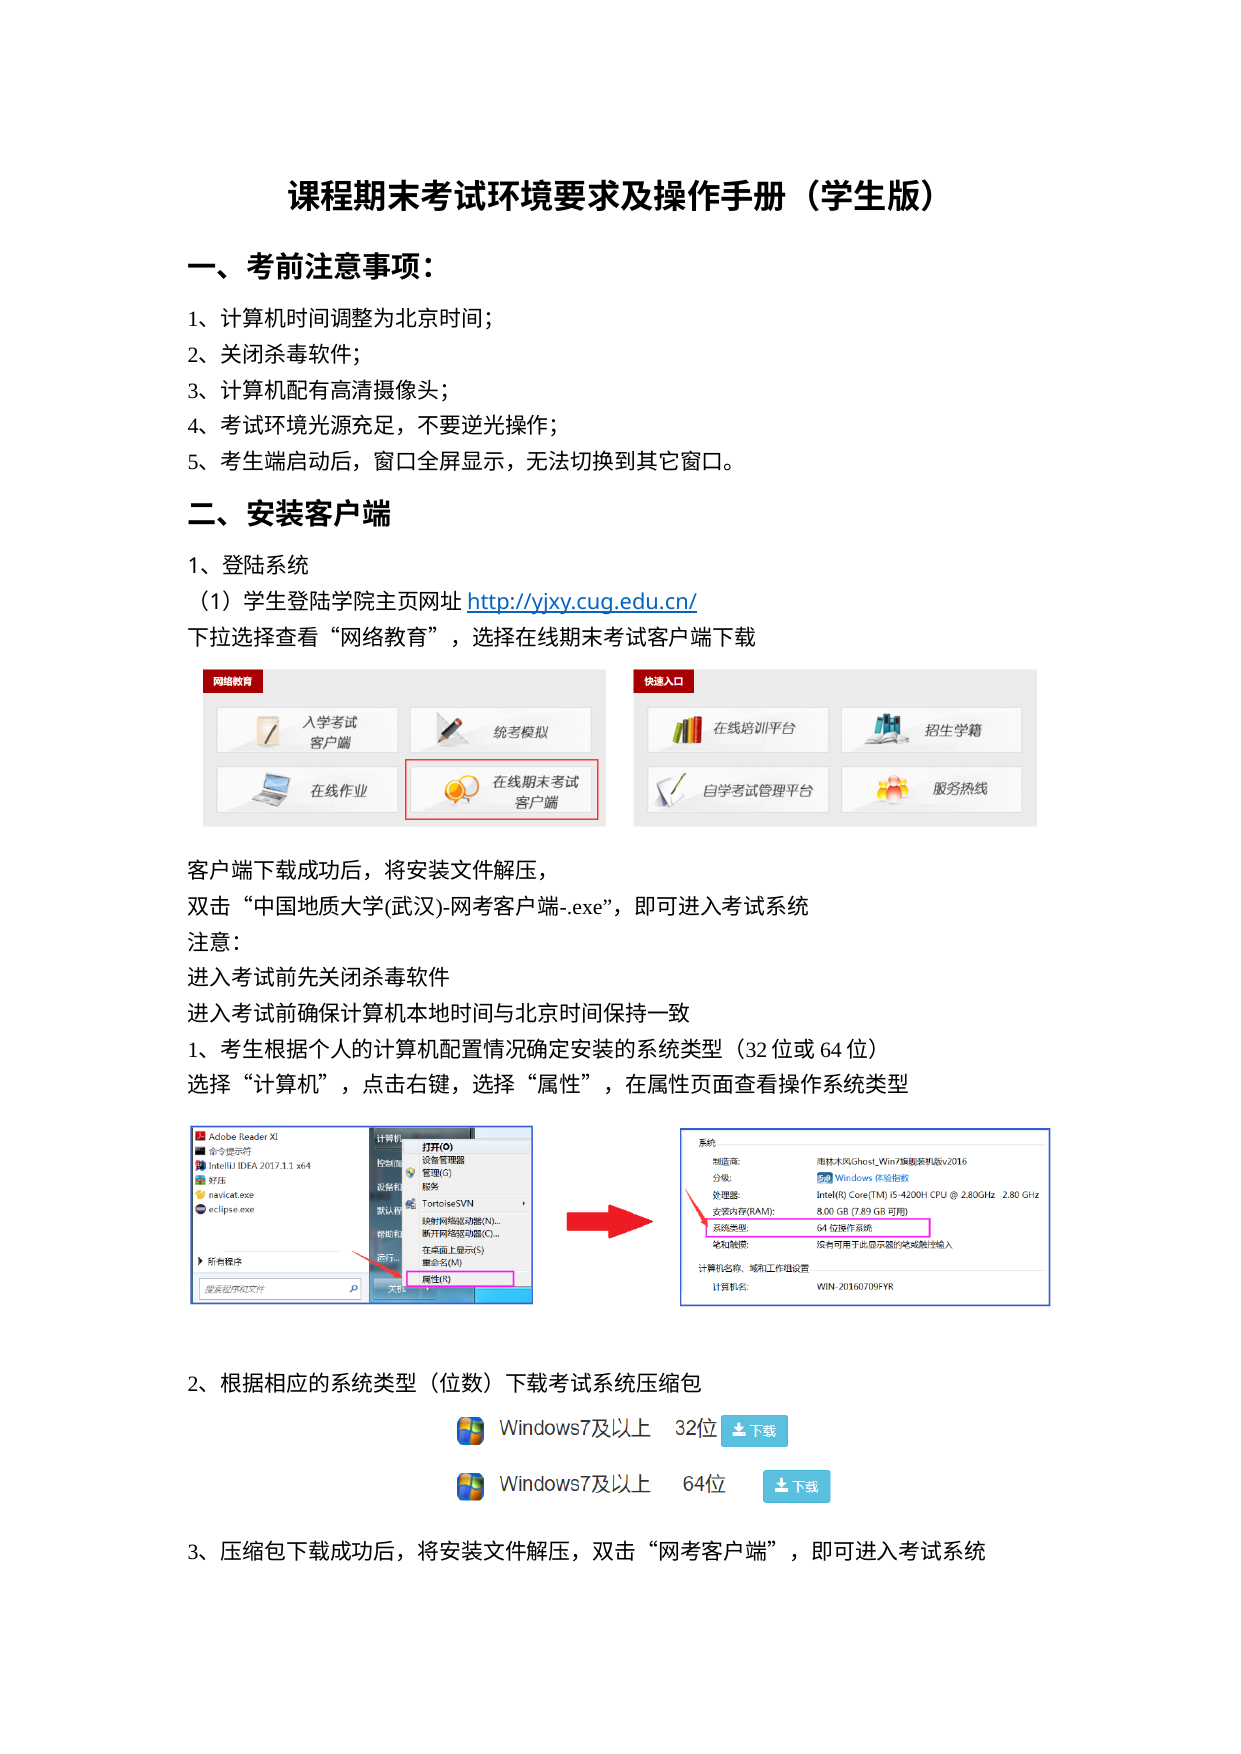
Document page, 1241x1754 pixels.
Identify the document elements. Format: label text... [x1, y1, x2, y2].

text 下拉选择查看“网络教育”，选择在线期末考试客户端下载 [187, 619, 1053, 652]
text 进入考试前先关闭杀毒软件 [187, 960, 1053, 992]
picture [187, 1102, 1053, 1350]
text 双击“中国地质大学(武汉)-网考客户端-.exe”，即可进入考试系统 [187, 889, 1053, 921]
text 课程期末考试环境要求及操作手册（学生版） [187, 162, 1053, 227]
text 2、根据相应的系统类型（位数）下载考试系统压缩包 [187, 1365, 1053, 1398]
text 4、考试环境光源充足，不要逆光操作； [187, 408, 1053, 440]
text 2、关闭杀毒软件； [187, 337, 1053, 369]
text 3、压缩包下载成功后，将安装文件解压，双击“网考客户端”，即可进入考试系统 [187, 1534, 1053, 1566]
picture [187, 655, 1053, 838]
text （1）学生登陆学院主页网址http://yjxy.cug.edu.cn/ [187, 584, 1053, 616]
text 1、考生根据个人的计算机配置情况确定安装的系统类型（32位或64位） [187, 1031, 1053, 1064]
text 5、考生端启动后，窗口全屏显示，无法切换到其它窗口。 [187, 443, 1053, 476]
text 注意： [187, 924, 1053, 957]
text 1、登陆系统 [187, 548, 1053, 581]
text 3、计算机配有高清摄像头； [187, 372, 1053, 405]
text 选择“计算机”，点击右键，选择“属性”，在属性页面查看操作系统类型 [187, 1067, 1053, 1099]
text 进入考试前确保计算机本地时间与北京时间保持一致 [187, 996, 1053, 1028]
text 1、计算机时间调整为北京时间； [187, 301, 1053, 333]
text 一、考前注意事项： [187, 232, 1053, 297]
text 客户端下载成功后，将安装文件解压， [187, 853, 1053, 886]
text 二、安装客户端 [187, 479, 1053, 544]
picture [439, 1401, 845, 1508]
